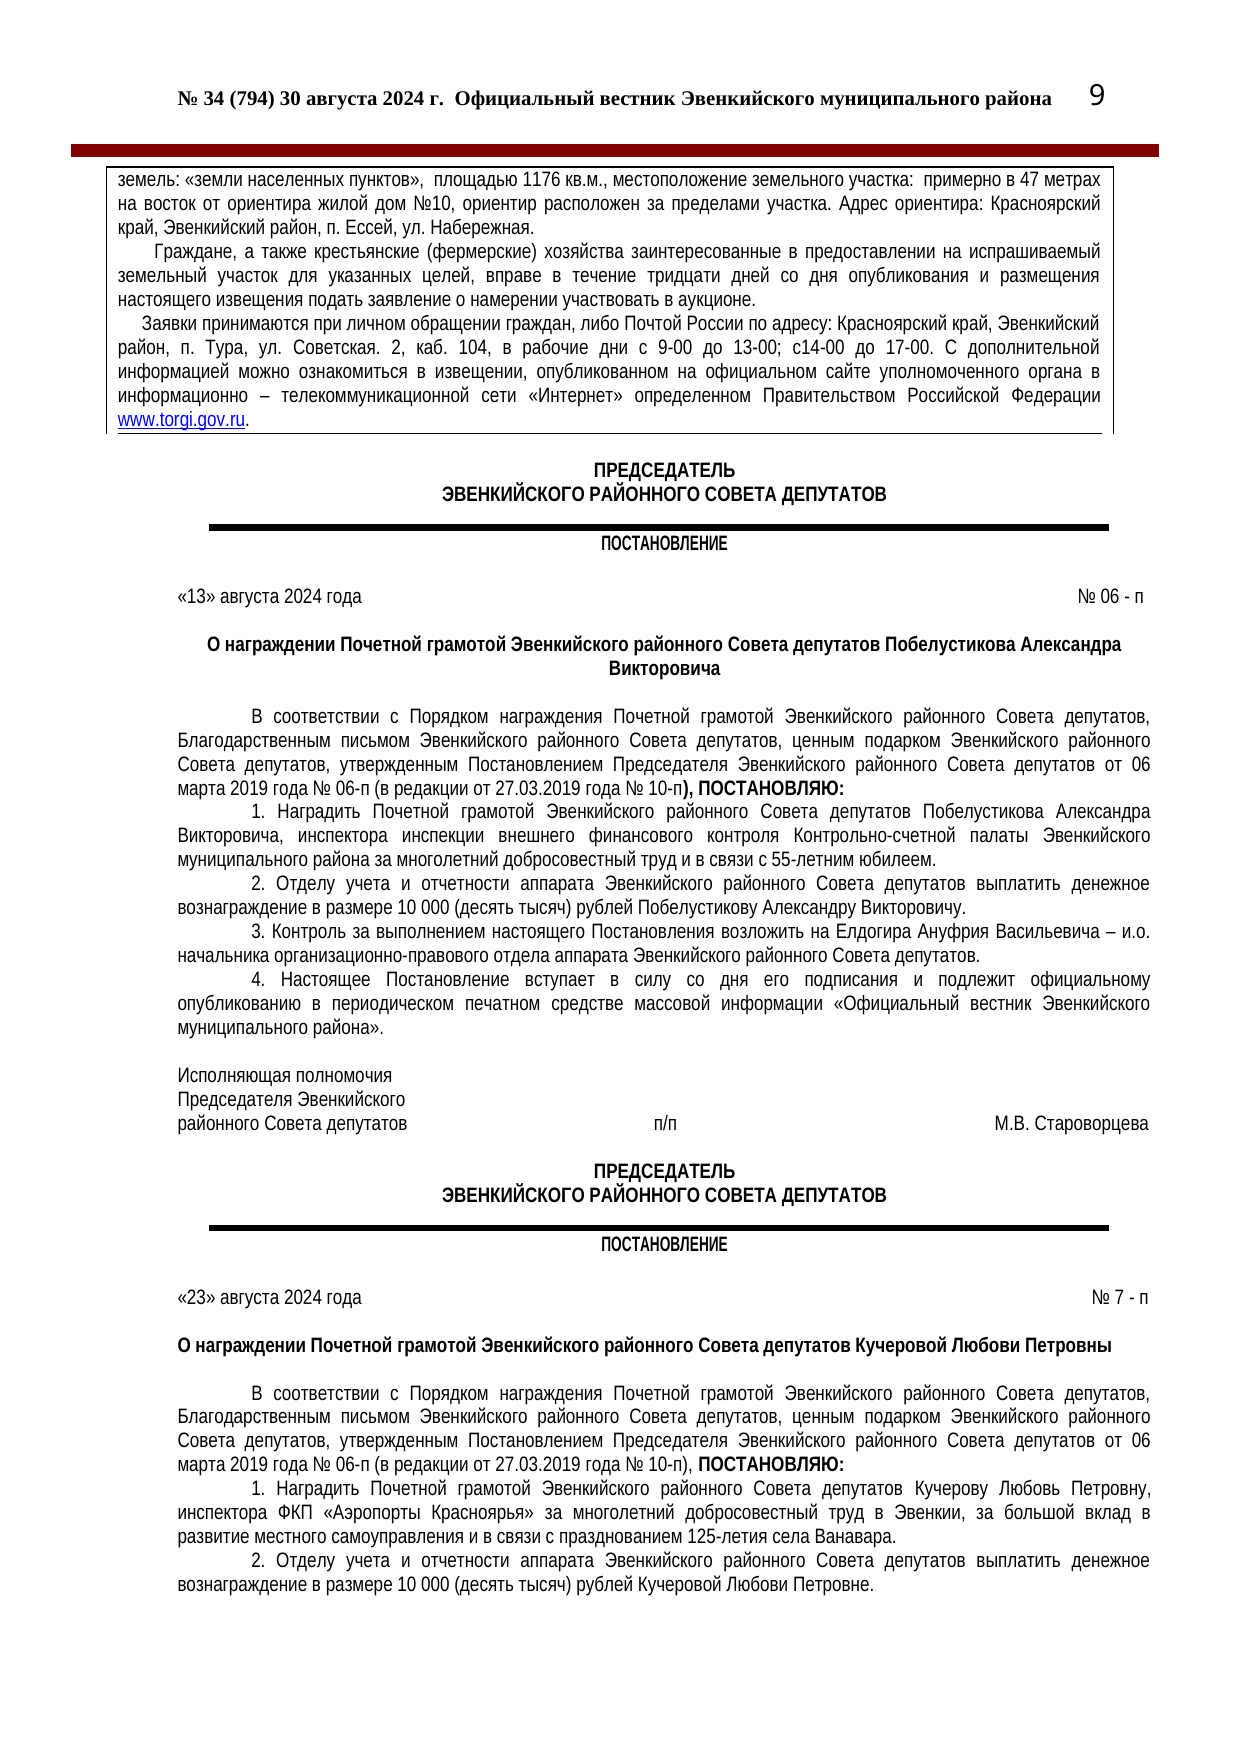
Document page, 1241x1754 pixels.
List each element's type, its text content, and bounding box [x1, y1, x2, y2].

text Председателя Эвенкийского [177, 1087, 1152, 1111]
text ЭВЕНКИЙСКОГО РАЙОННОГО СОВЕТА ДЕПУТАТОВ [177, 482, 1152, 506]
text 1. Наградить Почетной грамотой Эвенкийского районного Совета депутатов Побелустикова Александра Викторовича, инспектора инспекции внешнего финансового контроля Контрольно-счетной палаты Эвенкийского муниципального района за многолетний добросовестный труд и в связи с 55-летним юбилеем. [177, 799, 1152, 871]
text ПОСТАНОВЛЕНИЕ [177, 506, 1152, 560]
text «13» августа 2024 года № 06 - п [177, 584, 1152, 608]
text 4. Настоящее Постановление вступает в силу со дня его подписания и подлежит официальному опубликованию в периодическом печатном средстве массовой информации «Официальный вестник Эвенкийского муниципального района». [177, 967, 1152, 1039]
text 1. Наградить Почетной грамотой Эвенкийского районного Совета депутатов Кучерову Любовь Петровну, инспектора ФКП «Аэропорты Красноярья» за многолетний добросовестный труд в Эвенкии, за большой вклад в развитие местного самоуправления и в связи с празднованием 125-летия села Ванавара. [177, 1476, 1152, 1548]
text В соответствии с Порядком награждения Почетной грамотой Эвенкийского районного Совета депутатов, Благодарственным письмом Эвенкийского районного Совета депутатов, ценным подарком Эвенкийского районного Совета депутатов, утвержденным Постановлением Председателя Эвенкийского районного Совета депутатов от 06 марта 2019 года № 06-п (в редакции от 27.03.2019 года № 10-п), ПОСТАНОВЛЯЮ: [177, 1381, 1152, 1476]
text ПОСТАНОВЛЕНИЕ [177, 1207, 1152, 1261]
text 2. Отделу учета и отчетности аппарата Эвенкийского районного Совета депутатов выплатить денежное вознаграждение в размере 10 000 (десять тысяч) рублей Побелустикову Александру Викторовичу. [177, 871, 1152, 919]
text «23» августа 2024 года № 7 - п [177, 1285, 1152, 1309]
text О награждении Почетной грамотой Эвенкийского районного Совета депутатов Кучеровой Любови Петровны [177, 1333, 1152, 1357]
text О награждении Почетной грамотой Эвенкийского районного Совета депутатов Побелустикова Александра Викторовича [177, 632, 1152, 680]
text В соответствии с Порядком награждения Почетной грамотой Эвенкийского районного Совета депутатов, Благодарственным письмом Эвенкийского районного Совета депутатов, ценным подарком Эвенкийского районного Совета депутатов, утвержденным Постановлением Председателя Эвенкийского районного Совета депутатов от 06 марта 2019 года № 06-п (в редакции от 27.03.2019 года № 10-п), ПОСТАНОВЛЯЮ: [177, 704, 1152, 799]
text 3. Контроль за выполнением настоящего Постановления возложить на Елдогира Ануфрия Васильевича – и.о. начальника организационно-правового отдела аппарата Эвенкийского районного Совета депутатов. [177, 919, 1152, 967]
text ПРЕДСЕДАТЕЛЬ [177, 1159, 1152, 1183]
text 2. Отделу учета и отчетности аппарата Эвенкийского районного Совета депутатов выплатить денежное вознаграждение в размере 10 000 (десять тысяч) рублей Кучеровой Любови Петровне. [177, 1548, 1152, 1596]
text Исполняющая полномочия [177, 1063, 1152, 1087]
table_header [107, 168, 1113, 434]
text ПРЕДСЕДАТЕЛЬ [177, 458, 1152, 482]
text ЭВЕНКИЙСКОГО РАЙОННОГО СОВЕТА ДЕПУТАТОВ [177, 1183, 1152, 1207]
text районного Совета депутатов п/п М.В. Староворцева [177, 1111, 1152, 1135]
